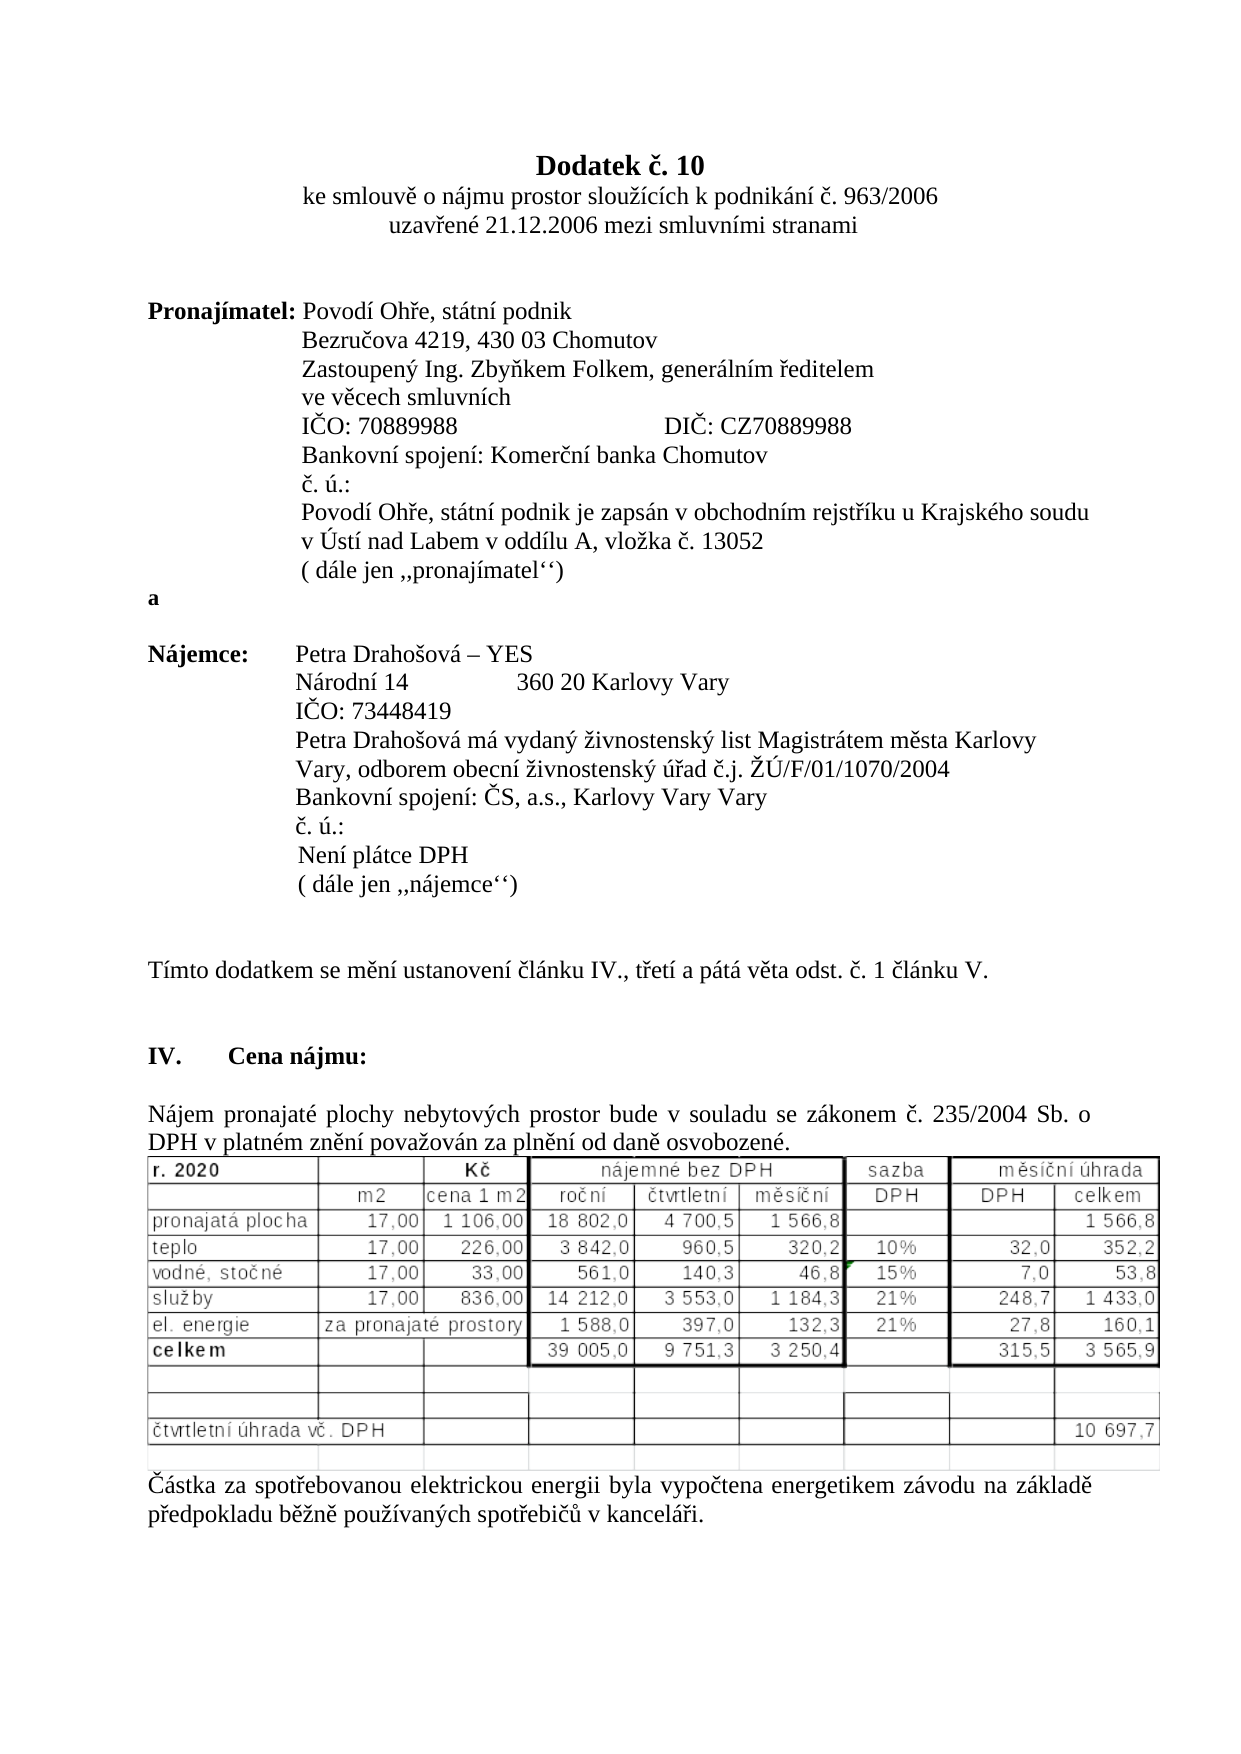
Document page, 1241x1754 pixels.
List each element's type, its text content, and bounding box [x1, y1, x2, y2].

text Pronajímatel: Povodí Ohře, státní podnik [148, 296, 1093, 325]
text Petra Drahošová má vydaný živnostenský list Magistrátem města Karlovy [148, 725, 1093, 754]
text č. ú.: [221, 811, 1093, 840]
text Částka za spotřebovanou elektrickou energii byla vypočtena energetikem závodu na základě předpokladu běžně používaných spotřebičů v kanceláři. [148, 1471, 1093, 1528]
text IČO: 70889988 DIČ: CZ70889988 [221, 411, 1093, 440]
text Povodí Ohře, státní podnik je zapsán v obchodním rejstříku u Krajského soudu v Ústí nad Labem v oddílu A, vložka č. 13052 [301, 497, 1093, 555]
text Národní 14 360 20 Karlovy Vary [148, 667, 1093, 696]
text Zastoupený Ing. Zbyňkem Folkem, generálním ředitelem [148, 354, 1093, 382]
text Nájemce: Petra Drahošová – YES [148, 639, 1093, 667]
text ve věcech smluvních [221, 382, 1093, 411]
text a [148, 584, 1093, 610]
text ke smlouvě o nájmu prostor sloužících k podnikání č. 963/2006 [148, 181, 1093, 210]
text IČO: 73448419 [148, 696, 1093, 725]
text č. ú.: [221, 469, 1093, 497]
text ( dále jen ,,pronajímatel‘‘) [301, 555, 1093, 584]
text Tímto dodatkem se mění ustanovení článku IV., třetí a pátá věta odst. č. 1 článku V. [148, 955, 1093, 984]
text Bankovní spojení: Komerční banka Chomutov [221, 440, 1093, 469]
text ( dále jen ,,nájemce‘‘) [298, 869, 1093, 897]
text Není plátce DPH [298, 840, 1093, 869]
text Bezručova 4219, 430 03 Chomutov [148, 325, 1093, 354]
text IV. Cena nájmu: [148, 1041, 1093, 1070]
text Vary, odborem obecní živnostenský úřad č.j. ŽÚ/F/01/1070/2004 [148, 754, 1093, 782]
text Dodatek č. 10 [148, 148, 1093, 181]
text Bankovní spojení: ČS, a.s., Karlovy Vary Vary [148, 782, 1093, 811]
text uzavřené 21.12.2006 mezi smluvními stranami [148, 210, 1093, 239]
text Nájem pronajaté plochy nebytových prostor bude v souladu se zákonem č. 235/2004 Sb. o DPH v platném znění považován za plnění od daně osvobozené. [148, 1099, 1093, 1156]
